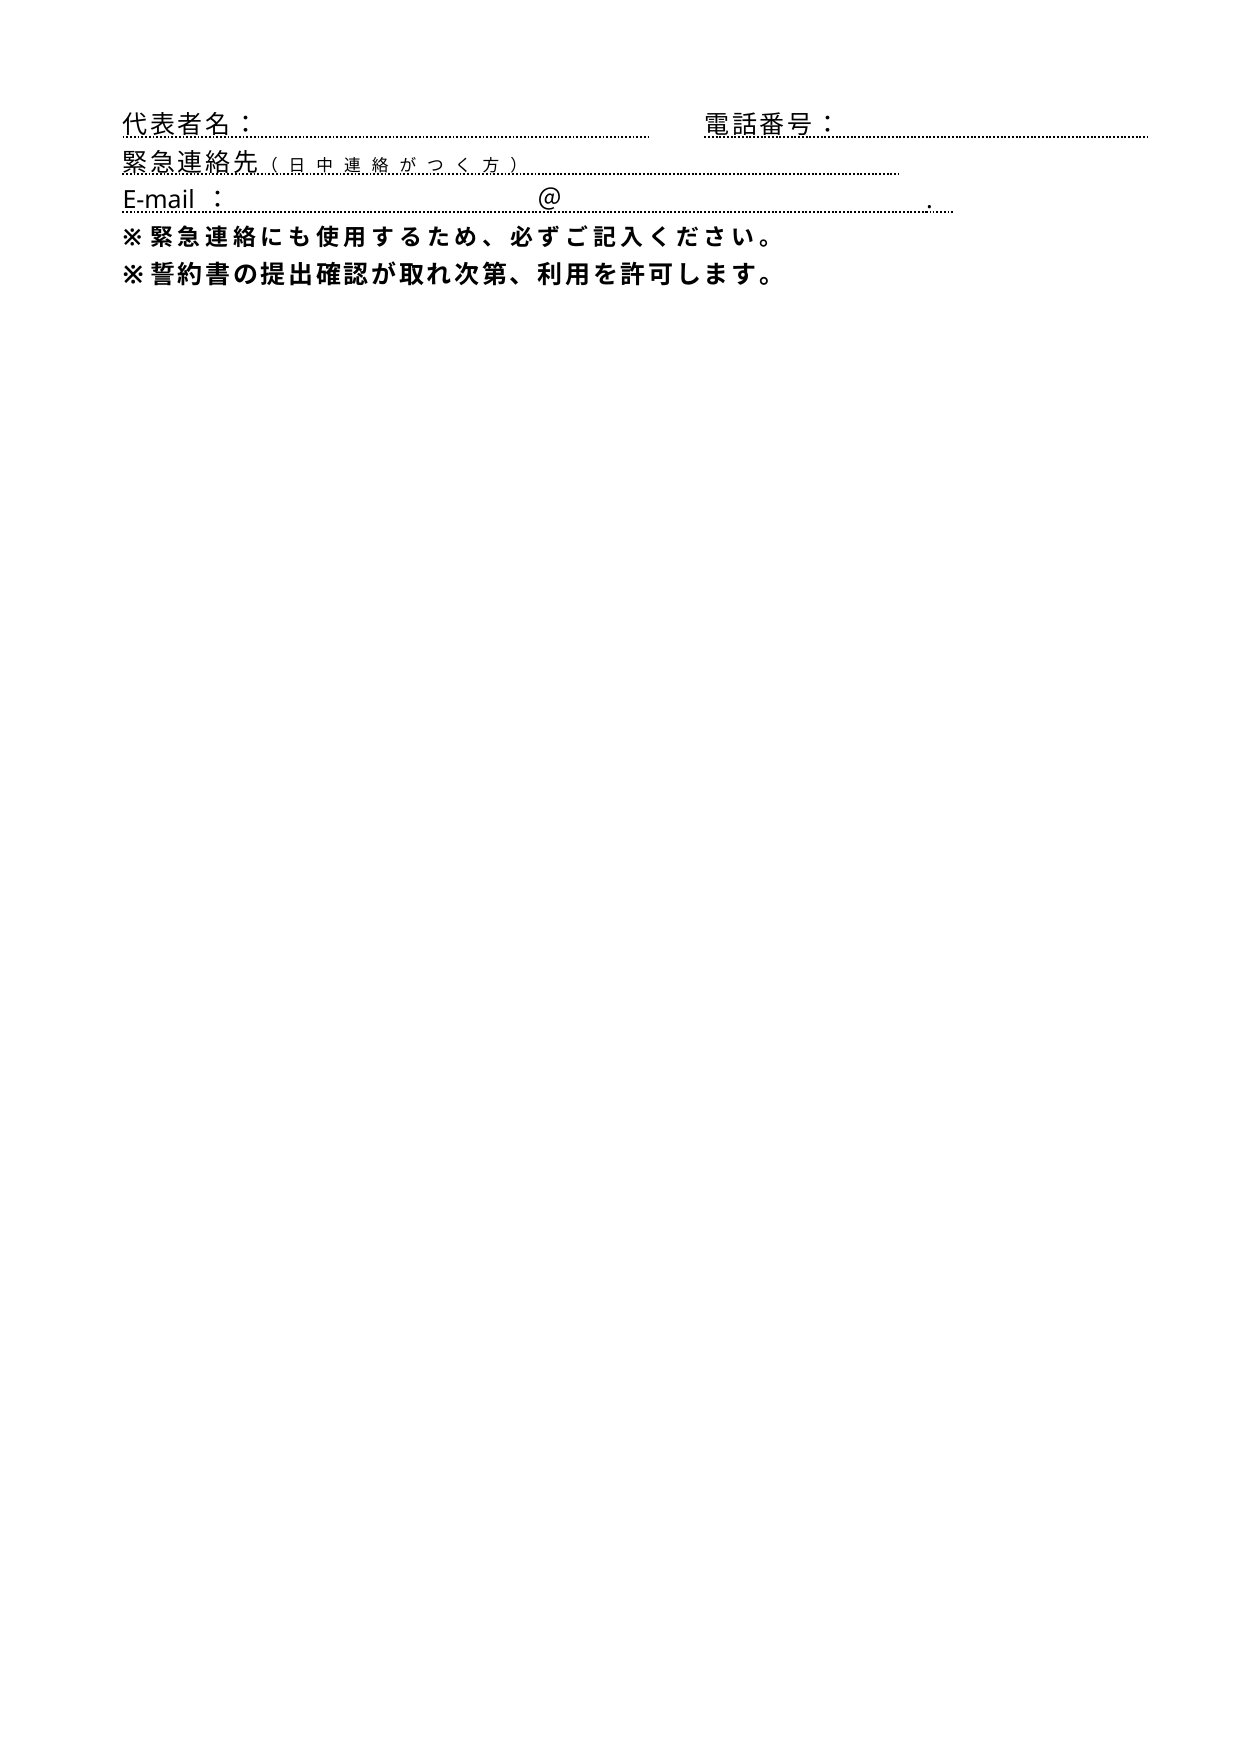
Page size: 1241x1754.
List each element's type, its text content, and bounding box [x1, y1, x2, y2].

text ※緊急連絡にも使用するため、必ずご記入ください。 [122, 217, 1147, 254]
text E-mail： ＠ . [122, 179, 1147, 217]
text 代表者名： 電話番号： [122, 104, 1147, 142]
text 緊急連絡先（日中連絡がつく方） [122, 142, 1147, 179]
text ※誓約書の提出確認が取れ次第、利用を許可します。 [122, 254, 1147, 292]
